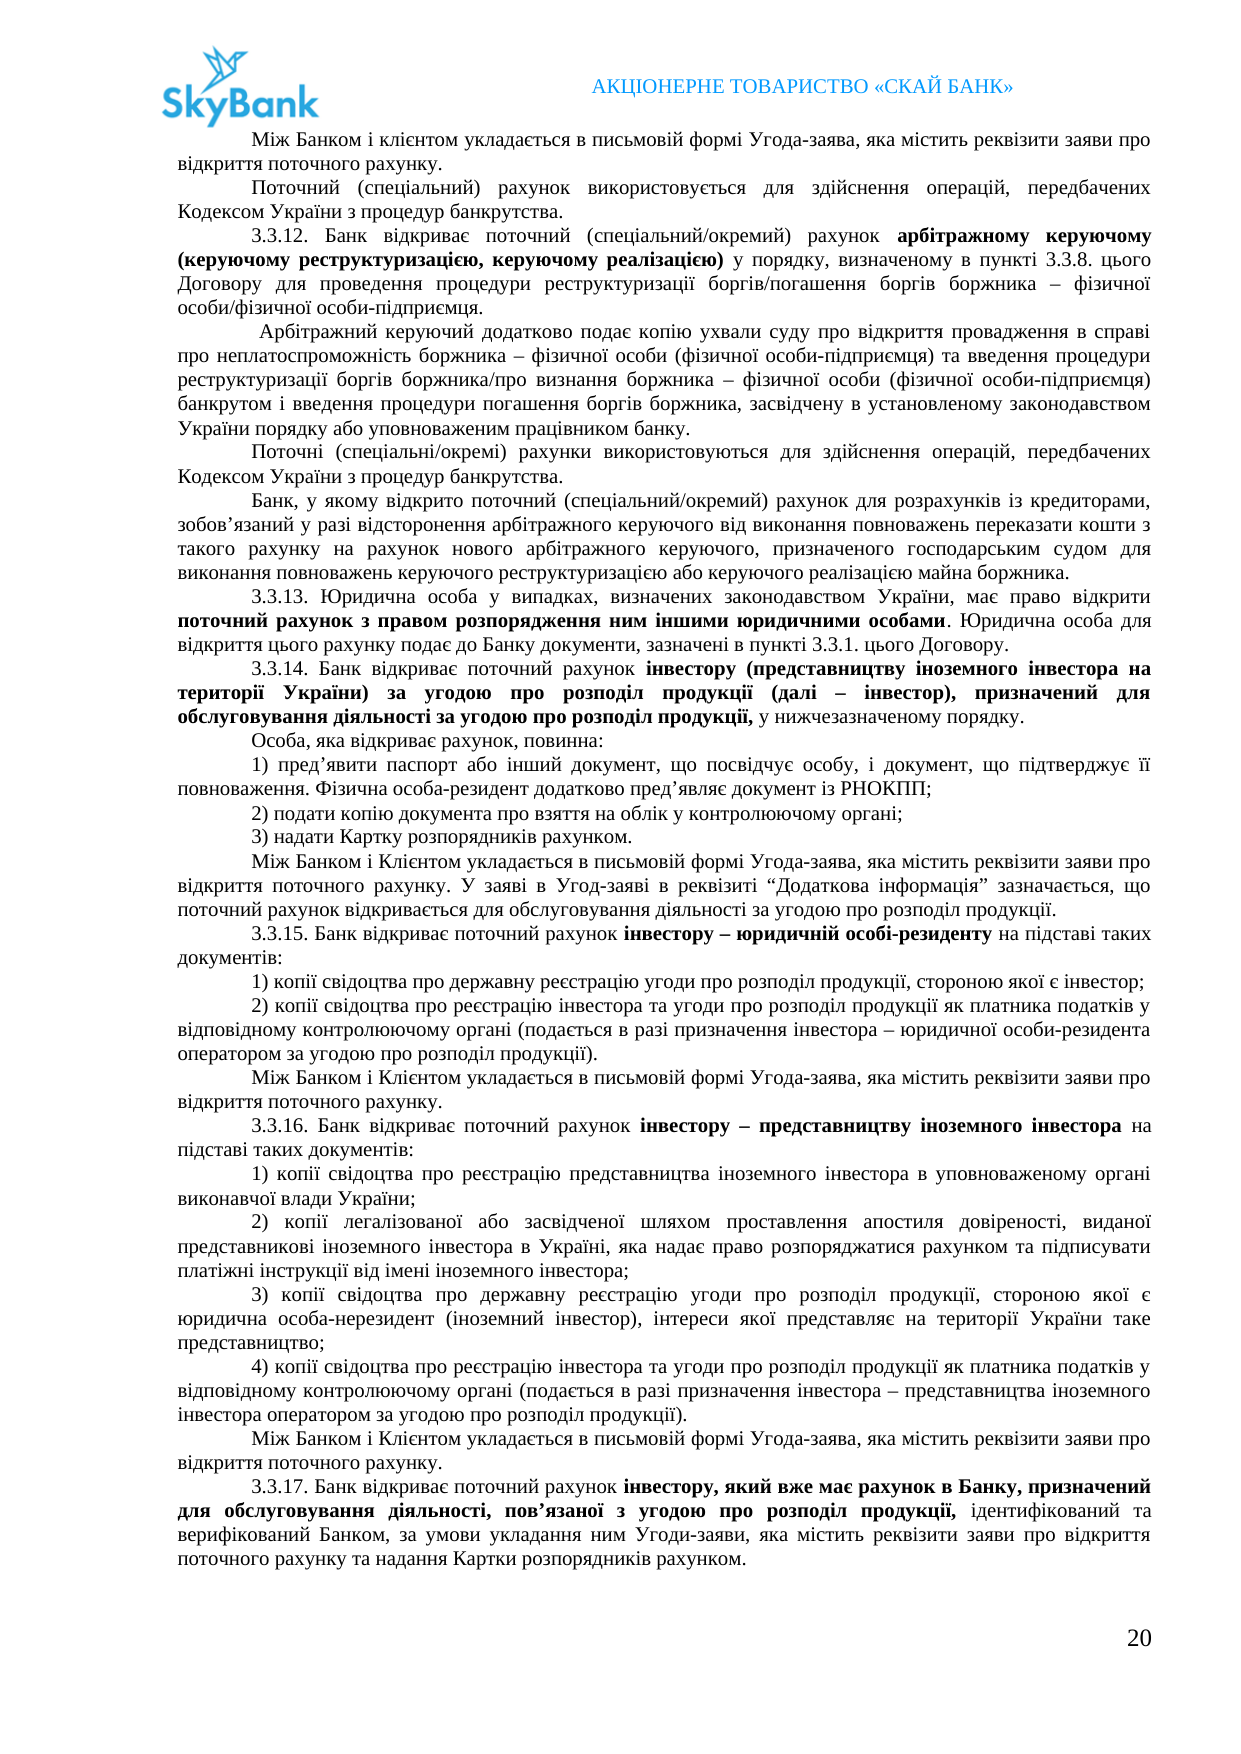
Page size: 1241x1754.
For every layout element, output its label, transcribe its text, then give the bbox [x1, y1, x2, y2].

text Між Банком і Клієнтом укладається в письмовій формі Угода-заява, яка містить реквізити заяви про відкриття поточного рахунку. [177, 1426, 1152, 1474]
text Між Банком і Клієнтом укладається в письмовій формі Угода-заява, яка містить реквізити заяви про відкриття поточного рахунку. [177, 1065, 1152, 1113]
picture [142, 35, 349, 140]
text 3) надати Картку розпорядників рахунком. [177, 824, 1152, 848]
text Особа, яка відкриває рахунок, повинна: [177, 728, 1152, 752]
text 1) копії свідоцтва про реєстрацію представництва іноземного інвестора в уповноваженому органі виконавчої влади України; [177, 1161, 1152, 1209]
text Арбітражний керуючий додатково подає копію ухвали суду про відкриття провадження в справі про неплатоспроможність боржника – фізичної особи (фізичної особи-підприємця) та введення процедури реструктуризації боргів боржника/про визнання боржника – фізичної особи (фізичної особи-підприємця) банкрутом і введення процедури погашення боргів боржника, засвідчену в установленому законодавством України порядку або уповноваженим працівником банку. [177, 319, 1152, 439]
text 4) копії свідоцтва про реєстрацію інвестора та угоди про розподіл продукції як платника податків у відповідному контролюючому органі (подається в разі призначення інвестора – представництва іноземного інвестора оператором за угодою про розподіл продукції). [177, 1354, 1152, 1426]
text 2) копії легалізованої або засвідченої шляхом проставлення апостиля довіреності, виданої представникові іноземного інвестора в Україні, яка надає право розпоряджатися рахунком та підписувати платіжні інструкції від імені іноземного інвестора; [177, 1209, 1152, 1282]
text 1) пред’явити паспорт або інший документ, що посвідчує особу, і документ, що підтверджує її повноваження. Фізична особа-резидент додатково пред’являє документ із РНОКПП; [177, 752, 1152, 800]
text 3.3.12. Банк відкриває поточний (спеціальний/окремий) рахунок арбітражному керуючому (керуючому реструктуризацією, керуючому реалізацією) у порядку, визначеному в пункті 3.3.8. цього Договору для проведення процедури реструктуризації боргів/погашення боргів боржника – фізичної особи/фізичної особи-підприємця. [177, 223, 1152, 319]
text 3.3.17. Банк відкриває поточний рахунок інвестору, який вже має рахунок в Банку, призначений для обслуговування діяльності, пов’язаної з угодою про розподіл продукції, ідентифікований та верифікований Банком, за умови укладання ним Угоди-заяви, яка містить реквізити заяви про відкриття поточного рахунку та надання Картки розпорядників рахунком. [177, 1474, 1152, 1570]
text 1) копії свідоцтва про державну реєстрацію угоди про розподіл продукції, стороною якої є інвестор; [177, 969, 1152, 993]
text 3.3.16. Банк відкриває поточний рахунок інвестору – представництву іноземного інвестора на підставі таких документів: [177, 1113, 1152, 1161]
text Поточні (спеціальні/окремі) рахунки використовуються для здійснення операцій, передбачених Кодексом України з процедур банкрутства. [177, 439, 1152, 488]
text 3.3.13. Юридична особа у випадках, визначених законодавством України, має право відкрити поточний рахунок з правом розпорядження ним іншими юридичними особами. Юридична особа для відкриття цього рахунку подає до Банку документи, зазначені в пункті 3.3.1. цього Договору. [177, 584, 1152, 656]
text 3) копії свідоцтва про державну реєстрацію угоди про розподіл продукції, стороною якої є юридична особа-нерезидент (іноземний інвестор), інтереси якої представляє на території України таке представництво; [177, 1282, 1152, 1354]
text 2) копії свідоцтва про реєстрацію інвестора та угоди про розподіл продукції як платника податків у відповідному контролюючому органі (подається в разі призначення інвестора – юридичної особи-резидента оператором за угодою про розподіл продукції). [177, 993, 1152, 1065]
text 2) подати копію документа про взяття на облік у контролюючому органі; [177, 800, 1152, 824]
text Між Банком і клієнтом укладається в письмовій формі Угода-заява, яка містить реквізити заяви про відкриття поточного рахунку. [177, 127, 1152, 175]
text 3.3.14. Банк відкриває поточний рахунок інвестору (представництву іноземного інвестора на території України) за угодою про розподіл продукції (далі – інвестор), призначений для обслуговування діяльності за угодою про розподіл продукції, у нижчезазначеному порядку. [177, 656, 1152, 728]
text Між Банком і Клієнтом укладається в письмовій формі Угода-заява, яка містить реквізити заяви про відкриття поточного рахунку. У заяві в Угод-заяві в реквізиті “Додаткова інформація” зазначається, що поточний рахунок відкривається для обслуговування діяльності за угодою про розподіл продукції. [177, 848, 1152, 921]
text Банк, у якому відкрито поточний (спеціальний/окремий) рахунок для розрахунків із кредиторами, зобов’язаний у разі відсторонення арбітражного керуючого від виконання повноважень переказати кошти з такого рахунку на рахунок нового арбітражного керуючого, призначеного господарським судом для виконання повноважень керуючого реструктуризацією або керуючого реалізацією майна боржника. [177, 488, 1152, 584]
text Поточний (спеціальний) рахунок використовується для здійснення операцій, передбачених Кодексом України з процедур банкрутства. [177, 175, 1152, 223]
text 3.3.15. Банк відкриває поточний рахунок інвестору – юридичній особі-резиденту на підставі таких документів: [177, 921, 1152, 969]
